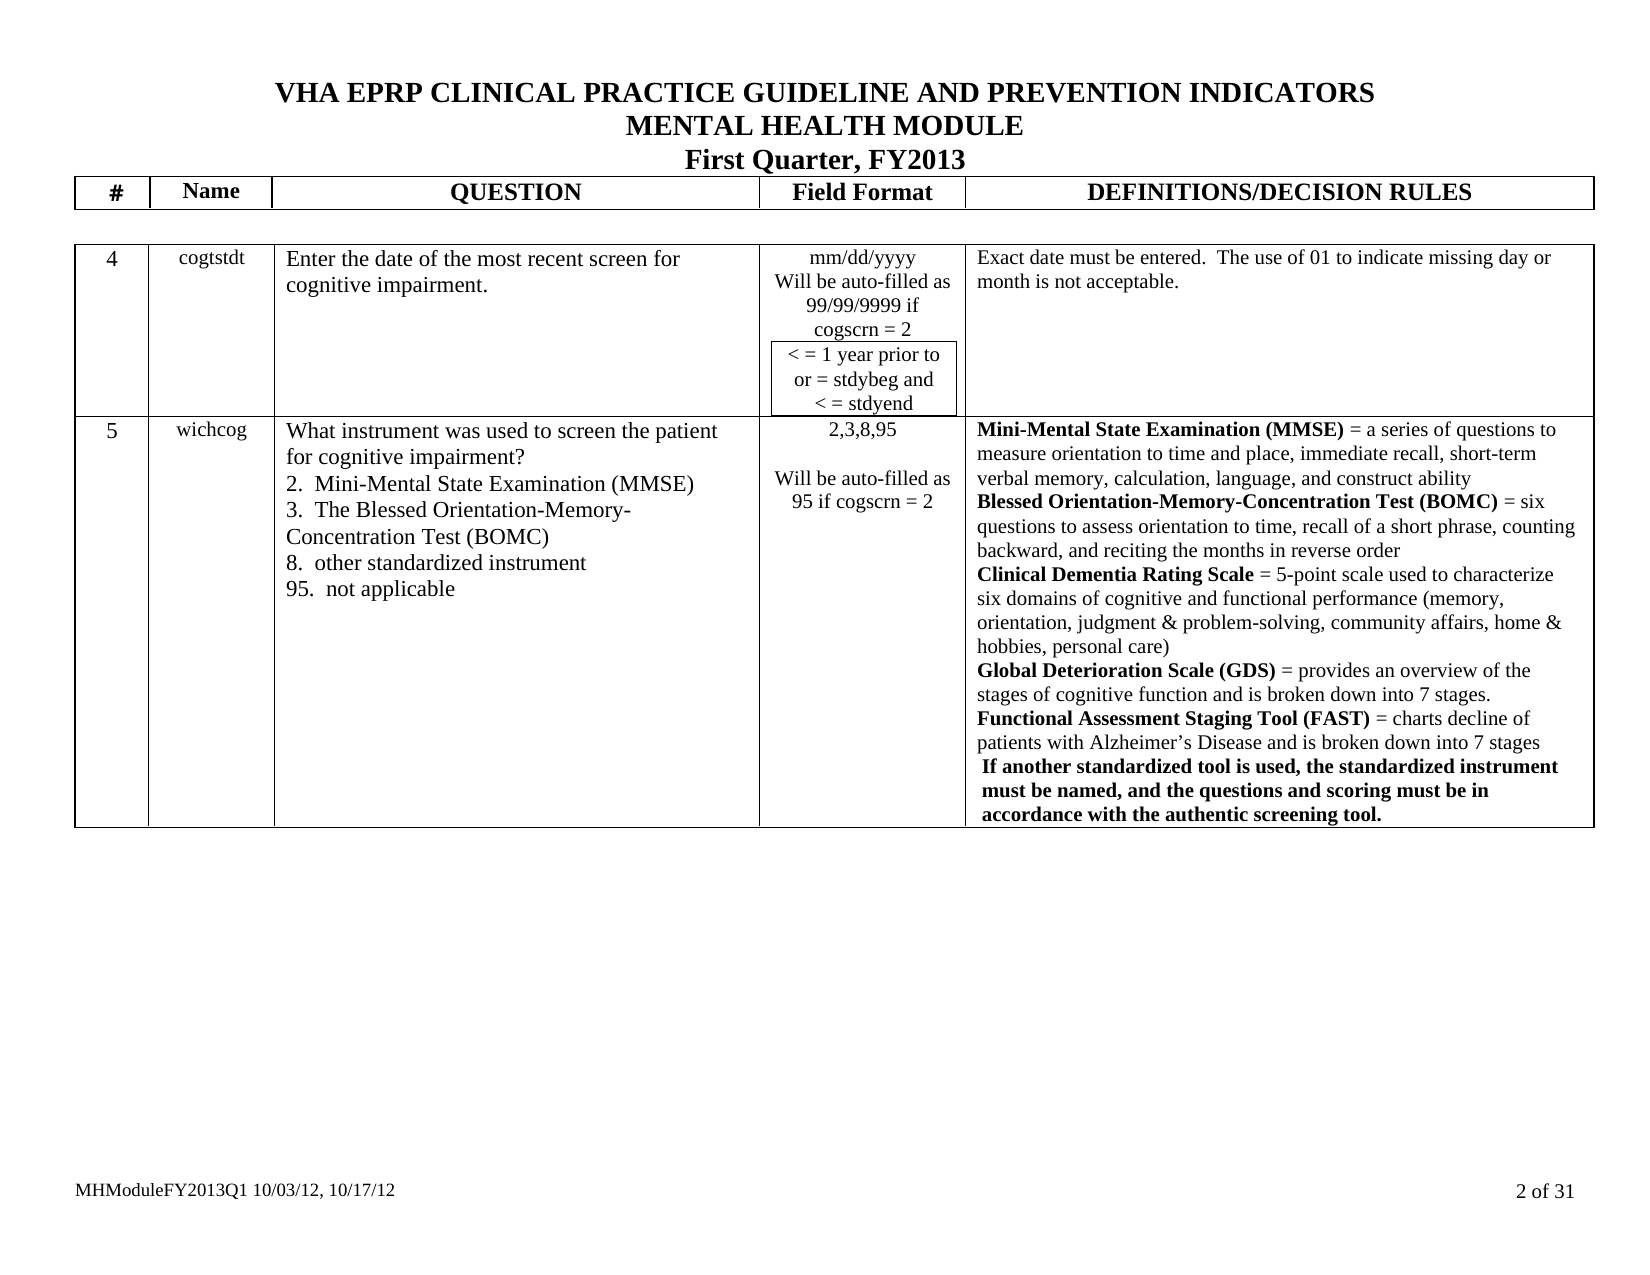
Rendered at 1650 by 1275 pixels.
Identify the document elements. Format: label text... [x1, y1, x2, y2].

table_cell What instrument was used to screen the patient for cognitive impairment? 2. Examination (MMSE) 3. The Blessed Orientation-Memory-Concentration Test (BOMC) 8. other standardized instrument 95. not applicable [275, 417, 759, 826]
table_cell Exact date must be entered. The use of 01 to indicate missing day or month is not acceptable. [966, 245, 1593, 416]
table_cell wichcog [149, 417, 274, 826]
table_cell mm/dd/yyyy Will be auto-filled as 99/99/9999 if cogscrn = 2 [760, 245, 965, 416]
table_cell Mini-Mental State Examination (MMSE) = a series of questions to measure orientation to time and place, immediate recall, short-term verbal memory, calculation, language, and construct ability Blessed Orientation-Memory-Concentration Test (BOMC) = six questions to assess orientation to time, recall of a short phrase, counting backward, and reciting the months in reverse order Clinical Dementia Rating Scale = 5-point scale used to characterize six domains of cognitive and functional performance (memory, orientation, judgment & problem-solving, community affairs, home & hobbies, personal care) Global Deterioration Scale (GDS) = provides an overview of the stages of cognitive function and is broken down into 7 stages. Functional Assessment Staging Tool (FAST) = charts decline of patients with Alzheimer’s Disease and is broken down into 7 stages If another standardized tool is used, the standardized instrument must be named, and the questions and scoring must be in accordance with the authentic screening tool. [966, 417, 1593, 826]
table_cell cogtstdt [149, 245, 274, 416]
table_cell 2,3,8,95 Will be auto-filled as 95 if cogscrn = 2 [760, 417, 965, 826]
table_cell Enter the date of the most recent screen for cognitive impairment. [275, 245, 759, 416]
table_cell 5 [76, 417, 148, 826]
table_cell 4 [76, 245, 148, 416]
